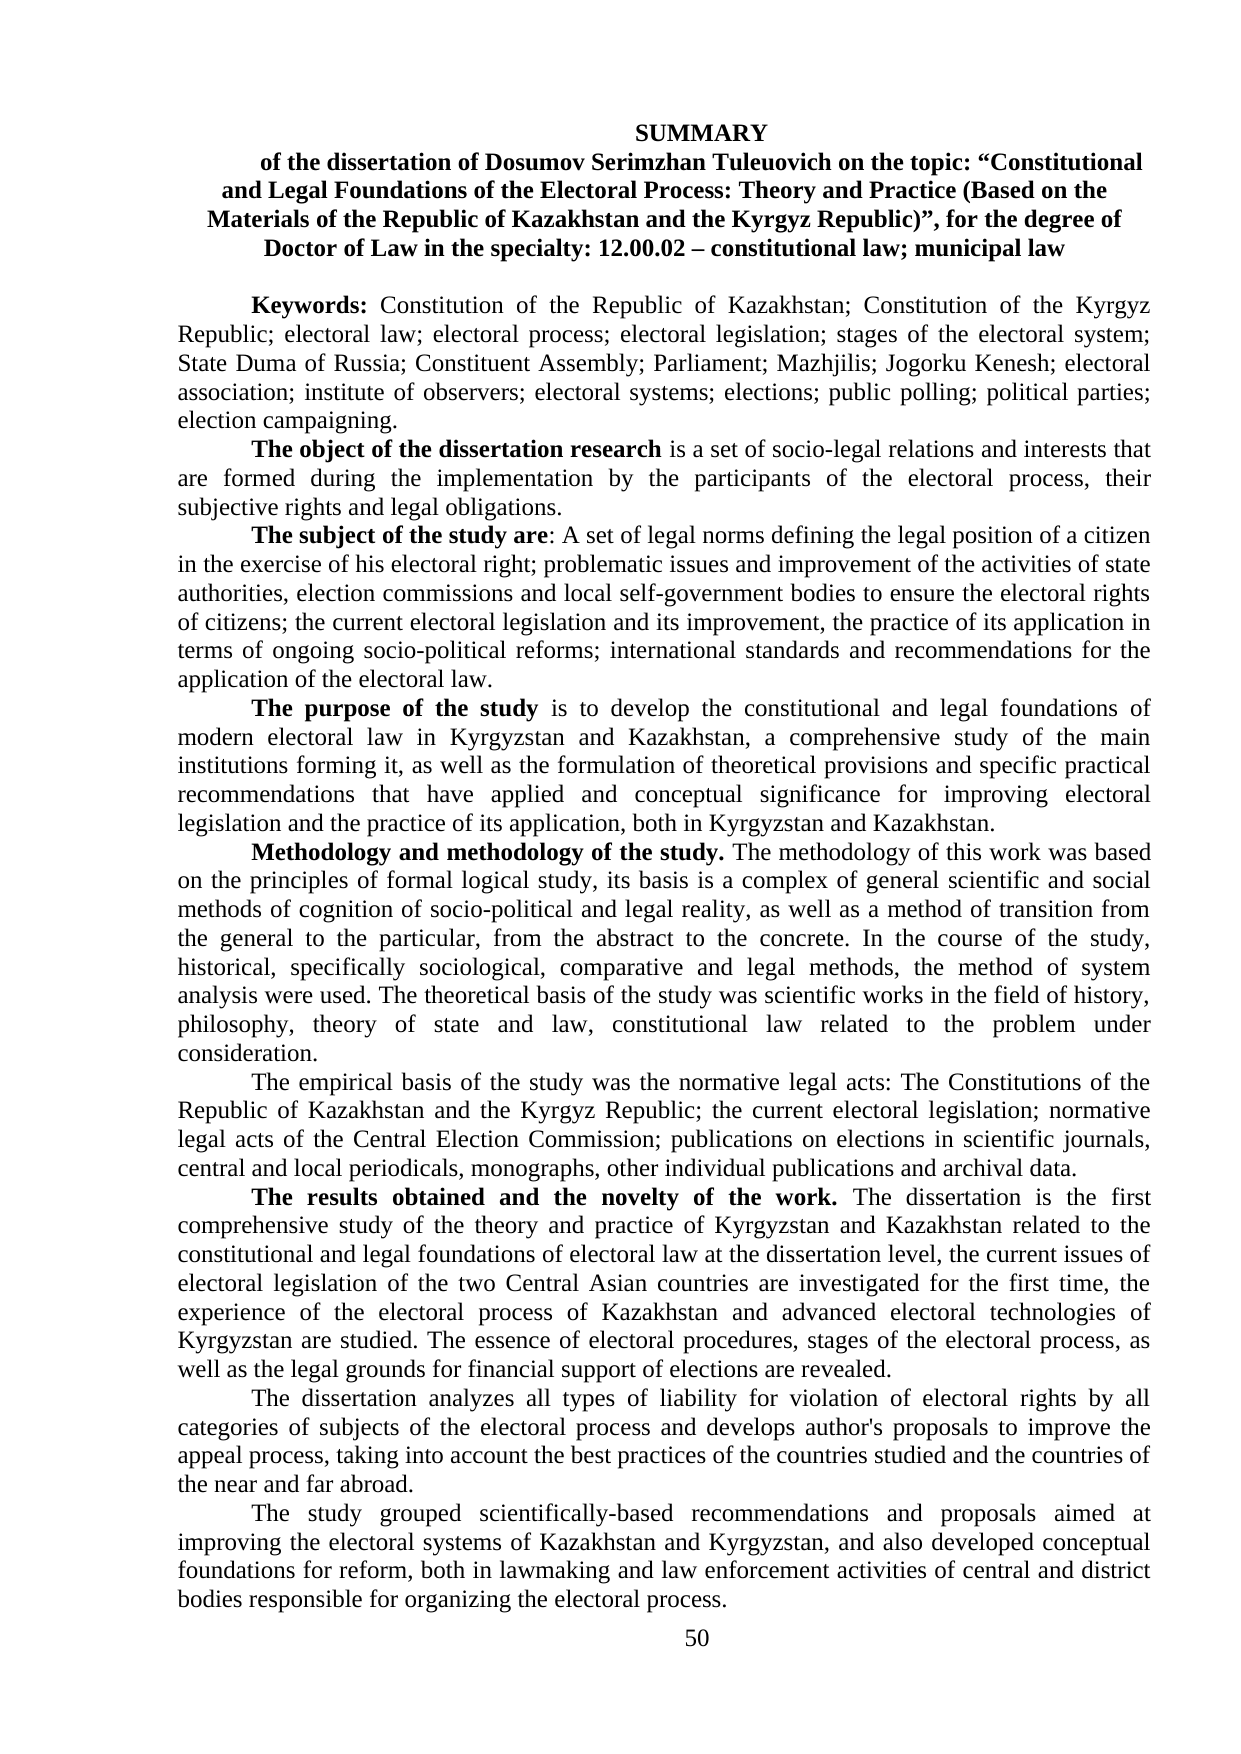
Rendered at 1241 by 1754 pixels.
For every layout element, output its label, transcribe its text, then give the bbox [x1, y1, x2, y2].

text The study grouped scientifically-based recommendations and proposals aimed at improving the electoral systems of Kazakhstan and Kyrgyzstan, and also developed conceptual foundations for reform, both in lawmaking and law enforcement activities of central and district bodies responsible for organizing the electoral process. [177, 1498, 1152, 1613]
text The object of the dissertation research is a set of socio-legal relations and interests that are formed during the implementation by the participants of the electoral process, their subjective rights and legal obligations. [177, 434, 1152, 521]
text SUMMARY [177, 118, 1152, 147]
text The results obtained and the novelty of the work. The dissertation is the first comprehensive study of the theory and practice of Kyrgyzstan and Kazakhstan related to the constitutional and legal foundations of electoral law at the dissertation level, the current issues of electoral legislation of the two Central Asian countries are investigated for the first time, the experience of the electoral process of Kazakhstan and advanced electoral technologies of Kyrgyzstan are studied. The essence of electoral procedures, stages of the electoral process, as well as the legal grounds for financial support of elections are revealed. [177, 1182, 1152, 1383]
text of the dissertation of Dosumov Serimzhan Tuleuovich on the topic: “Constitutional and Legal Foundations of the Electoral Process: Theory and Practice (Based on the Materials of the Republic of Kazakhstan and the Kyrgyz Republic)”, for the degree of Doctor of Law in the specialty: 12.00.02 – constitutional law; municipal law [177, 147, 1152, 262]
text Keywords: Constitution of the Republic of Kazakhstan; Constitution of the Kyrgyz Republic; electoral law; electoral process; electoral legislation; stages of the electoral system; State Duma of Russia; Constituent Assembly; Parliament; Mazhjilis; Jogorku Kenesh; electoral association; institute of observers; electoral systems; elections; public polling; political parties; election campaigning. [177, 291, 1152, 434]
text The empirical basis of the study was the normative legal acts: The Constitutions of the Republic of Kazakhstan and the Kyrgyz Republic; the current electoral legislation; normative legal acts of the Central Election Commission; publications on elections in scientific journals, central and local periodicals, monographs, other individual publications and archival data. [177, 1067, 1152, 1182]
text Methodology and methodology of the study. The methodology of this work was based on the principles of formal logical study, its basis is a complex of general scientific and social methods of cognition of socio-political and legal reality, as well as a method of transition from the general to the particular, from the abstract to the concrete. In the course of the study, historical, specifically sociological, comparative and legal methods, the method of system analysis were used. The theoretical basis of the study was scientific works in the field of history, philosophy, theory of state and law, constitutional law related to the problem under consideration. [177, 837, 1152, 1067]
text The dissertation analyzes all types of liability for violation of electoral rights by all categories of subjects of the electoral process and develops author's proposals to improve the appeal process, taking into account the best practices of the countries studied and the countries of the near and far abroad. [177, 1383, 1152, 1498]
text The purpose of the study is to develop the constitutional and legal foundations of modern electoral law in Kyrgyzstan and Kazakhstan, a comprehensive study of the main institutions forming it, as well as the formulation of theoretical provisions and specific practical recommendations that have applied and conceptual significance for improving electoral legislation and the practice of its application, both in Kyrgyzstan and Kazakhstan. [177, 693, 1152, 837]
text The subject of the study are: A set of legal norms defining the legal position of a citizen in the exercise of his electoral right; problematic issues and improvement of the activities of state authorities, election commissions and local self-government bodies to ensure the electoral rights of citizens; the current electoral legislation and its improvement, the practice of its application in terms of ongoing socio-political reforms; international standards and recommendations for the application of the electoral law. [177, 521, 1152, 693]
